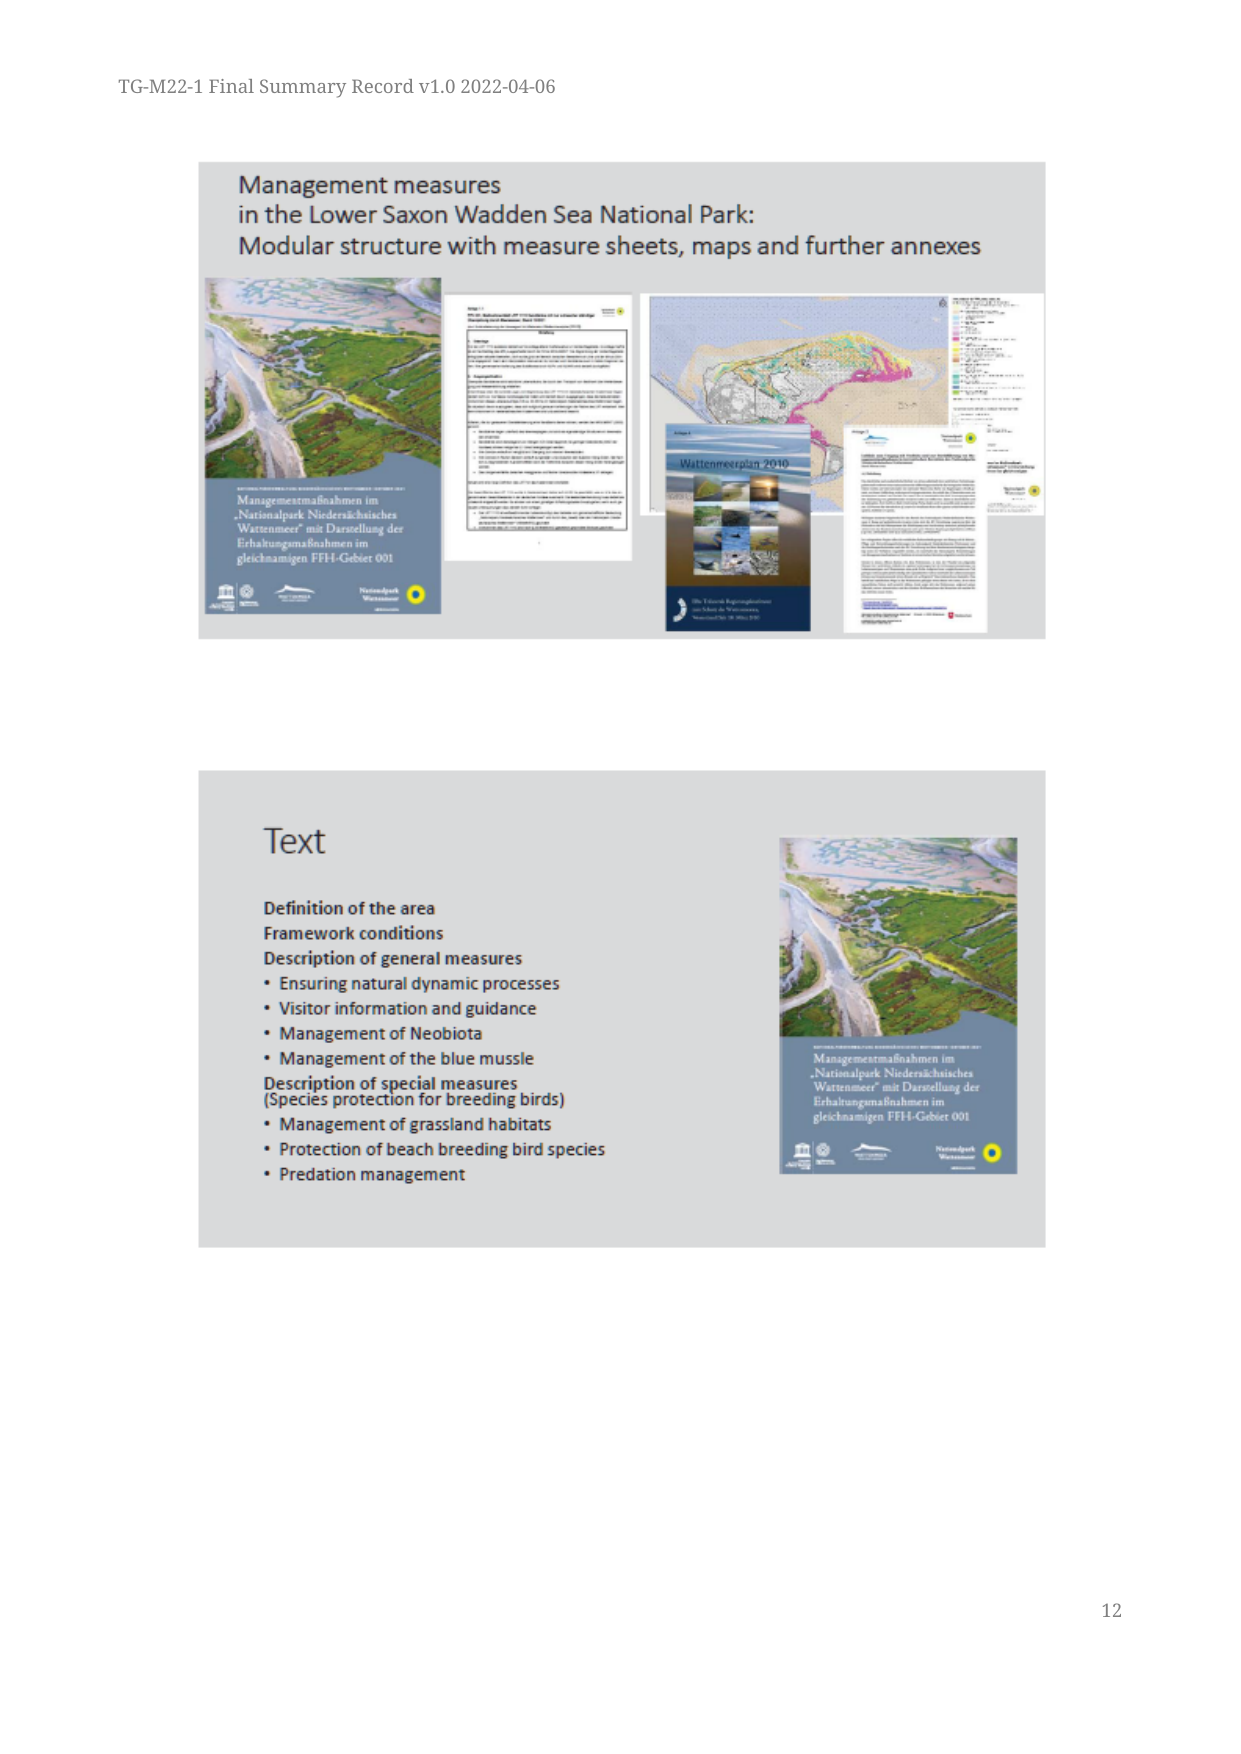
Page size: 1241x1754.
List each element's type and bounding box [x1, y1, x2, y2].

picture [192, 156, 1049, 1251]
